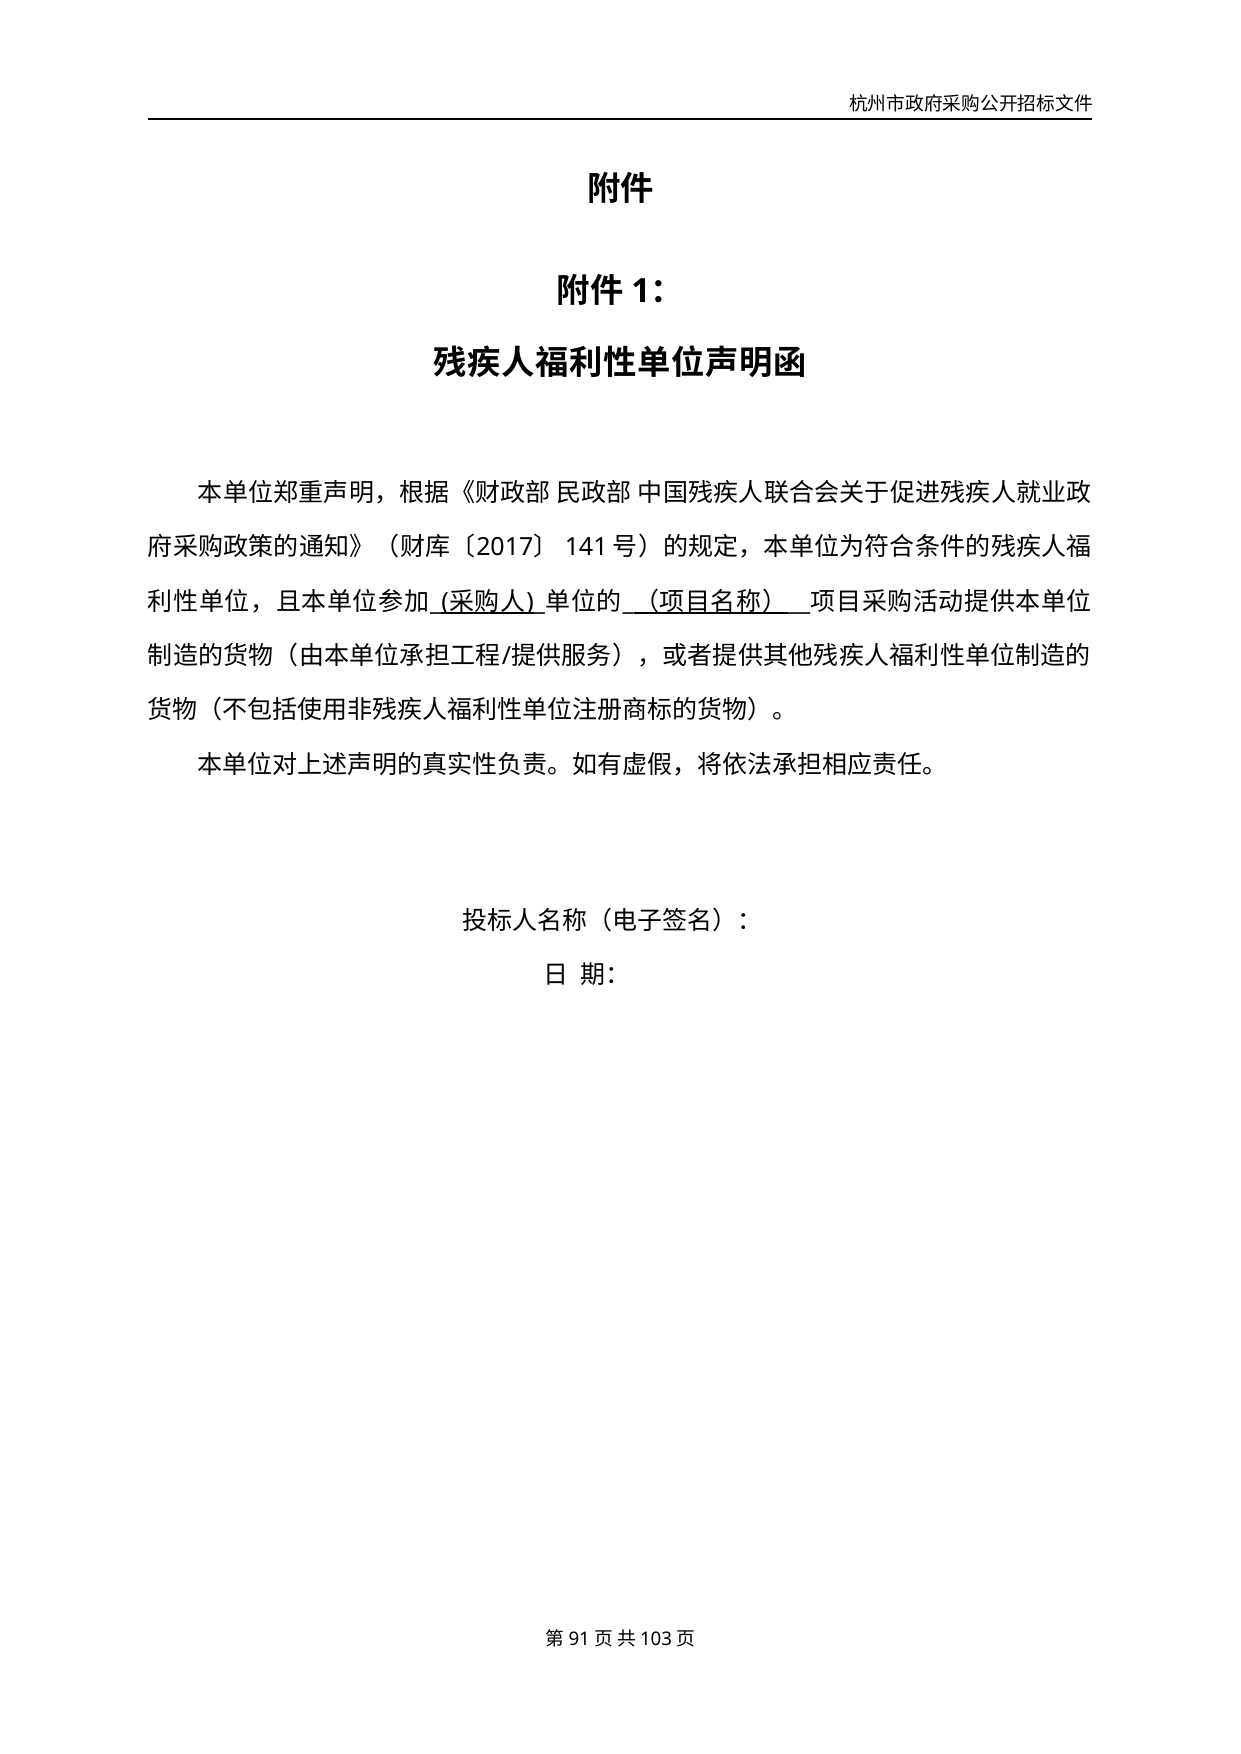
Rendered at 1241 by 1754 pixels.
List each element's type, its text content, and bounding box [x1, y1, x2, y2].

subtitle 附件 [148, 162, 1092, 210]
text 本单位对上述声明的真实性负责。如有虚假，将依法承担相应责任。 [148, 744, 1092, 780]
text 日 期： [148, 955, 930, 991]
text 残疾人福利性单位声明函 [148, 336, 1092, 384]
text 本单位郑重声明，根据《财政部 民政部 中国残疾人联合会关于促进残疾人就业政府采购政策的通知》（财库〔2017〕 141号）的规定，本单位为符合条件的残疾人福利性单位，且本单位参加_(采购人)_单位的_（项目名称）__项目采购活动提供本单位制造的货物（由本单位承担工程/提供服务），或者提供其他残疾人福利性单位制造的货物（不包括使用非残疾人福利性单位注册商标的货物）。 [148, 472, 1092, 726]
text 附件1： [148, 263, 1092, 312]
text 投标人名称（电子签名）： [148, 901, 930, 937]
